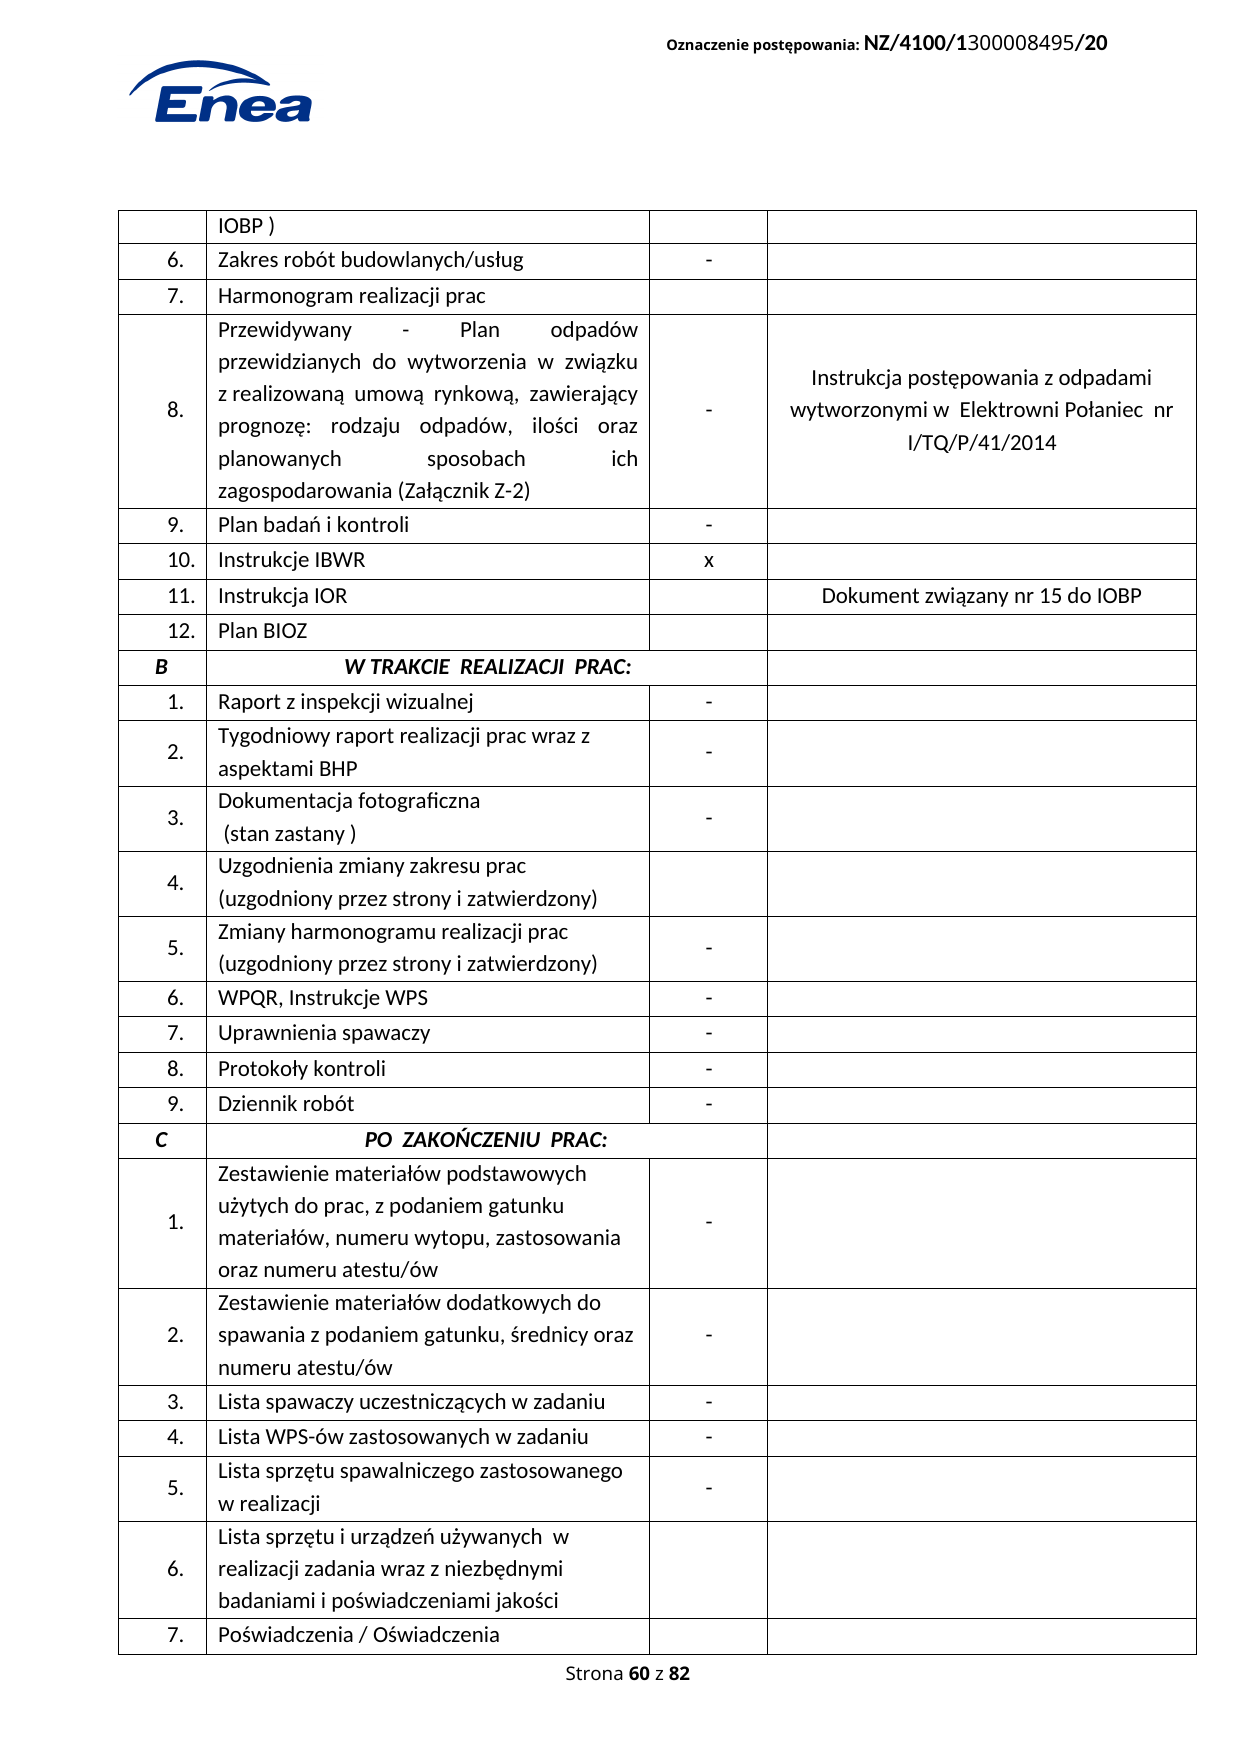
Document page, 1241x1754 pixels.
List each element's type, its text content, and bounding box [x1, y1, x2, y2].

table_cell [119, 280, 206, 314]
table_cell [119, 615, 206, 649]
table_cell W TRAKCIE REALIZACJI PRAC: [207, 651, 767, 685]
table_cell [119, 721, 206, 786]
table_cell - [650, 787, 767, 851]
table_cell Uprawnienia spawaczy [207, 1017, 649, 1052]
table_cell B [119, 651, 206, 685]
table_cell - [650, 1017, 767, 1052]
table_cell - [650, 1289, 767, 1385]
table_cell [119, 1619, 206, 1653]
table_cell [768, 1421, 1196, 1456]
table_cell [650, 852, 767, 916]
table_cell [119, 1053, 206, 1087]
table_cell Plan badań i kontroli [207, 509, 649, 543]
table_cell [768, 982, 1196, 1016]
table_cell Uzgodnienia zmiany zakresu prac (uzgodniony przez strony i zatwierdzony) [207, 852, 649, 916]
table_cell Tygodniowy raport realizacji prac wraz z aspektami BHP [207, 721, 649, 786]
table_cell - [650, 1088, 767, 1122]
table_cell [650, 1522, 767, 1618]
table_cell [768, 1053, 1196, 1087]
table_cell x [650, 211, 767, 243]
table_cell [768, 852, 1196, 916]
table_cell [119, 917, 206, 981]
table_cell x [650, 544, 767, 579]
table_cell [650, 1619, 767, 1653]
table_cell - [650, 721, 767, 786]
table_cell [119, 1457, 206, 1521]
table_cell [119, 509, 206, 543]
table_cell Harmonogram realizacji prac [207, 280, 649, 314]
table_cell [119, 544, 206, 579]
table_cell [768, 544, 1196, 579]
table_cell [119, 787, 206, 851]
table_cell [768, 787, 1196, 851]
table_cell - [650, 686, 767, 720]
table_cell Lista spawaczy uczestniczących w zadaniu [207, 1386, 649, 1420]
table_cell [768, 1619, 1196, 1653]
table_cell [119, 244, 206, 279]
table_cell [119, 580, 206, 614]
table_cell [768, 1088, 1196, 1122]
table_cell [119, 1421, 206, 1456]
table_cell - [650, 917, 767, 981]
table_cell [650, 580, 767, 614]
table_cell Poświadczenia / Oświadczenia [207, 1619, 649, 1653]
table_cell [768, 280, 1196, 314]
table_cell [768, 1457, 1196, 1521]
table_cell [768, 509, 1196, 543]
table_cell - [650, 1386, 767, 1420]
table_cell Zestawienie materiałów podstawowych użytych do prac, z podaniem gatunku materiałów, numeru wytopu, zastosowania oraz numeru atestu/ów [207, 1159, 649, 1287]
table_cell [119, 1088, 206, 1122]
table_cell [768, 244, 1196, 279]
table_cell Instrukcja IOR [207, 580, 649, 614]
table_cell [768, 1159, 1196, 1287]
table_cell - [650, 244, 767, 279]
table_cell Dokumentacja fotograficzna (stan zastany ) [207, 787, 649, 851]
table_cell - [650, 1159, 767, 1287]
table_cell [768, 1124, 1196, 1158]
table_cell - [650, 315, 767, 508]
table_cell [119, 1289, 206, 1385]
table_cell [650, 280, 767, 314]
table_cell [768, 917, 1196, 981]
table_cell [119, 982, 206, 1016]
table_cell [119, 852, 206, 916]
table_cell Lista sprzętu i urządzeń używanych w realizacji zadania wraz z niezbędnymi badaniami i poświadczeniami jakości [207, 1522, 649, 1618]
table_cell - [650, 1421, 767, 1456]
table_cell - [650, 1457, 767, 1521]
table_cell Instrukcja postępowania z odpadami wytworzonymi w Elektrowni Połaniec nr I/TQ/P/41/2014 [768, 315, 1196, 508]
table_cell Lista WPS-ów zastosowanych w zadaniu [207, 1421, 649, 1456]
table_cell Dokument związany nr 15 do IOBP [768, 580, 1196, 614]
table_cell WPQR, Instrukcje WPS [207, 982, 649, 1016]
table_cell - [650, 509, 767, 543]
table_cell [768, 1386, 1196, 1420]
table_cell [119, 1522, 206, 1618]
table_cell C [119, 1124, 206, 1158]
table_cell Protokoły kontroli [207, 1053, 649, 1087]
table_cell [768, 1017, 1196, 1052]
table_cell [768, 651, 1196, 685]
table_cell [119, 1386, 206, 1420]
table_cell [207, 211, 649, 243]
table_cell - [650, 1053, 767, 1087]
table_cell - [650, 982, 767, 1016]
table_cell Dziennik robót [207, 1088, 649, 1122]
table_cell Zakres robót budowlanych/usług [207, 244, 649, 279]
table_cell [768, 721, 1196, 786]
table_cell Raport z inspekcji wizualnej [207, 686, 649, 720]
table_cell Zmiany harmonogramu realizacji prac (uzgodniony przez strony i zatwierdzony) [207, 917, 649, 981]
table_cell Plan BIOZ [207, 615, 649, 649]
table_cell PO ZAKOŃCZENIU PRAC: [207, 1124, 767, 1158]
table_cell Przewidywany - Plan odpadów przewidzianych do wytworzenia w związku z realizowaną umową rynkową, zawierający prognozę: rodzaju odpadów, ilości oraz planowanych sposobach ich zagospodarowania (Załącznik Z-2) [207, 315, 649, 508]
table_cell [119, 315, 206, 508]
picture [117, 50, 324, 124]
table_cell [768, 211, 1196, 243]
table_cell Instrukcje IBWR [207, 544, 649, 579]
table_cell [768, 686, 1196, 720]
table_cell [768, 615, 1196, 649]
table_cell [119, 1159, 206, 1287]
table_cell [768, 1289, 1196, 1385]
table_cell [768, 1522, 1196, 1618]
table_cell Lista sprzętu spawalniczego zastosowanego w realizacji [207, 1457, 649, 1521]
table_cell [119, 686, 206, 720]
table_cell [119, 211, 206, 243]
table_cell [119, 1017, 206, 1052]
table_cell Zestawienie materiałów dodatkowych do spawania z podaniem gatunku, średnicy oraz numeru atestu/ów [207, 1289, 649, 1385]
table_cell [650, 615, 767, 649]
